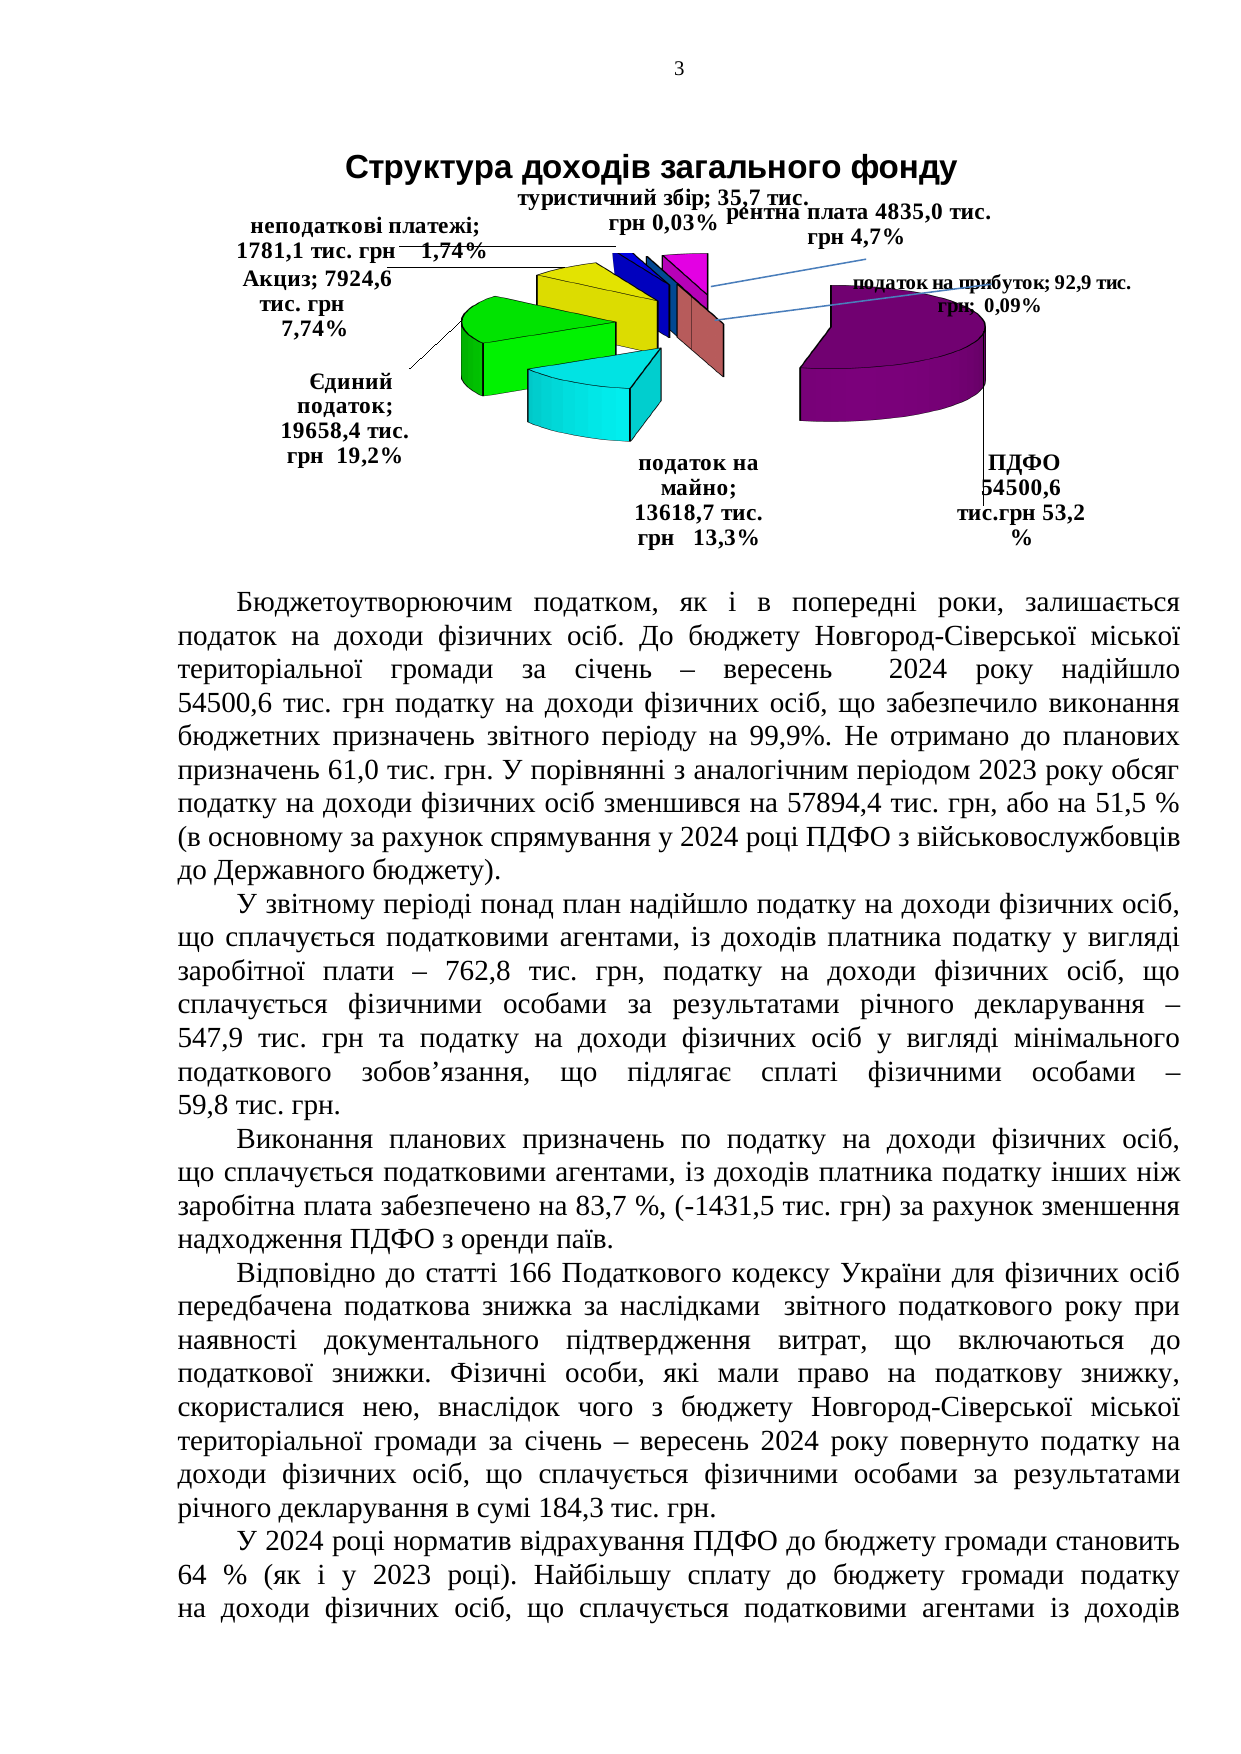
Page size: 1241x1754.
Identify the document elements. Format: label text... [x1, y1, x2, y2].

text У звітному періоді понад план надійшло податку на доходи фізичних осіб, що сплачується податковими агентами, із доходів платника податку у вигляді заробітної плати – 762,8 тис. грн, податку на доходи фізичних осіб, що сплачується фізичними особами за результатами річного декларування – 547,9 тис. грн та податку на доходи фізичних осіб у вигляді мінімального податкового зобов’язання, що підлягає сплаті фізичними особами – 59,8 тис. грн. [177, 886, 1181, 1121]
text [177, 1523, 1181, 1624]
text Відповідно до статті 166 Податкового кодексу України для фізичних осіб передбачена податкова знижка за наслідками звітного податкового року при наявності документального підтвердження витрат, що включаються до податкової знижки. Фізичні особи, які мали право на податкову знижку, скористалися нею, внаслідок чого з бюджету Новгород-Сіверської міської територіальної громади за січень – вересень 2024 року повернуто податку на доходи фізичних осіб, що сплачується фізичними особами за результатами річного декларування в сумі 184,3 тис. грн. [177, 1255, 1181, 1523]
text Виконання планових призначень по податку на доходи фізичних осіб, що сплачується податковими агентами, із доходів платника податку інших ніж заробітна плата забезпечено на 83,7 %, (-1431,5 тис. грн) за рахунок зменшення надходження ПДФО з оренди паїв. [177, 1121, 1181, 1255]
text Бюджетоутворюючим податком, як і в попередні роки, залишається податок на доходи фізичних осіб. До бюджету Новгород-Сіверської міської територіальної громади за січень – вересень 2024 року надійшло 54500,6 тис. грн податку на доходи фізичних осіб, що забезпечило виконання бюджетних призначень звітного періоду на 99,9%. Не отримано до планових призначень 61,0 тис. грн. У порівнянні з аналогічним періодом 2023 року обсяг податку на доходи фізичних осіб зменшився на 57894,4 тис. грн, або на 51,5 % (в основному за рахунок спрямування у 2024 році ПДФО з військовослужбовців до Державного бюджету). [177, 584, 1181, 886]
